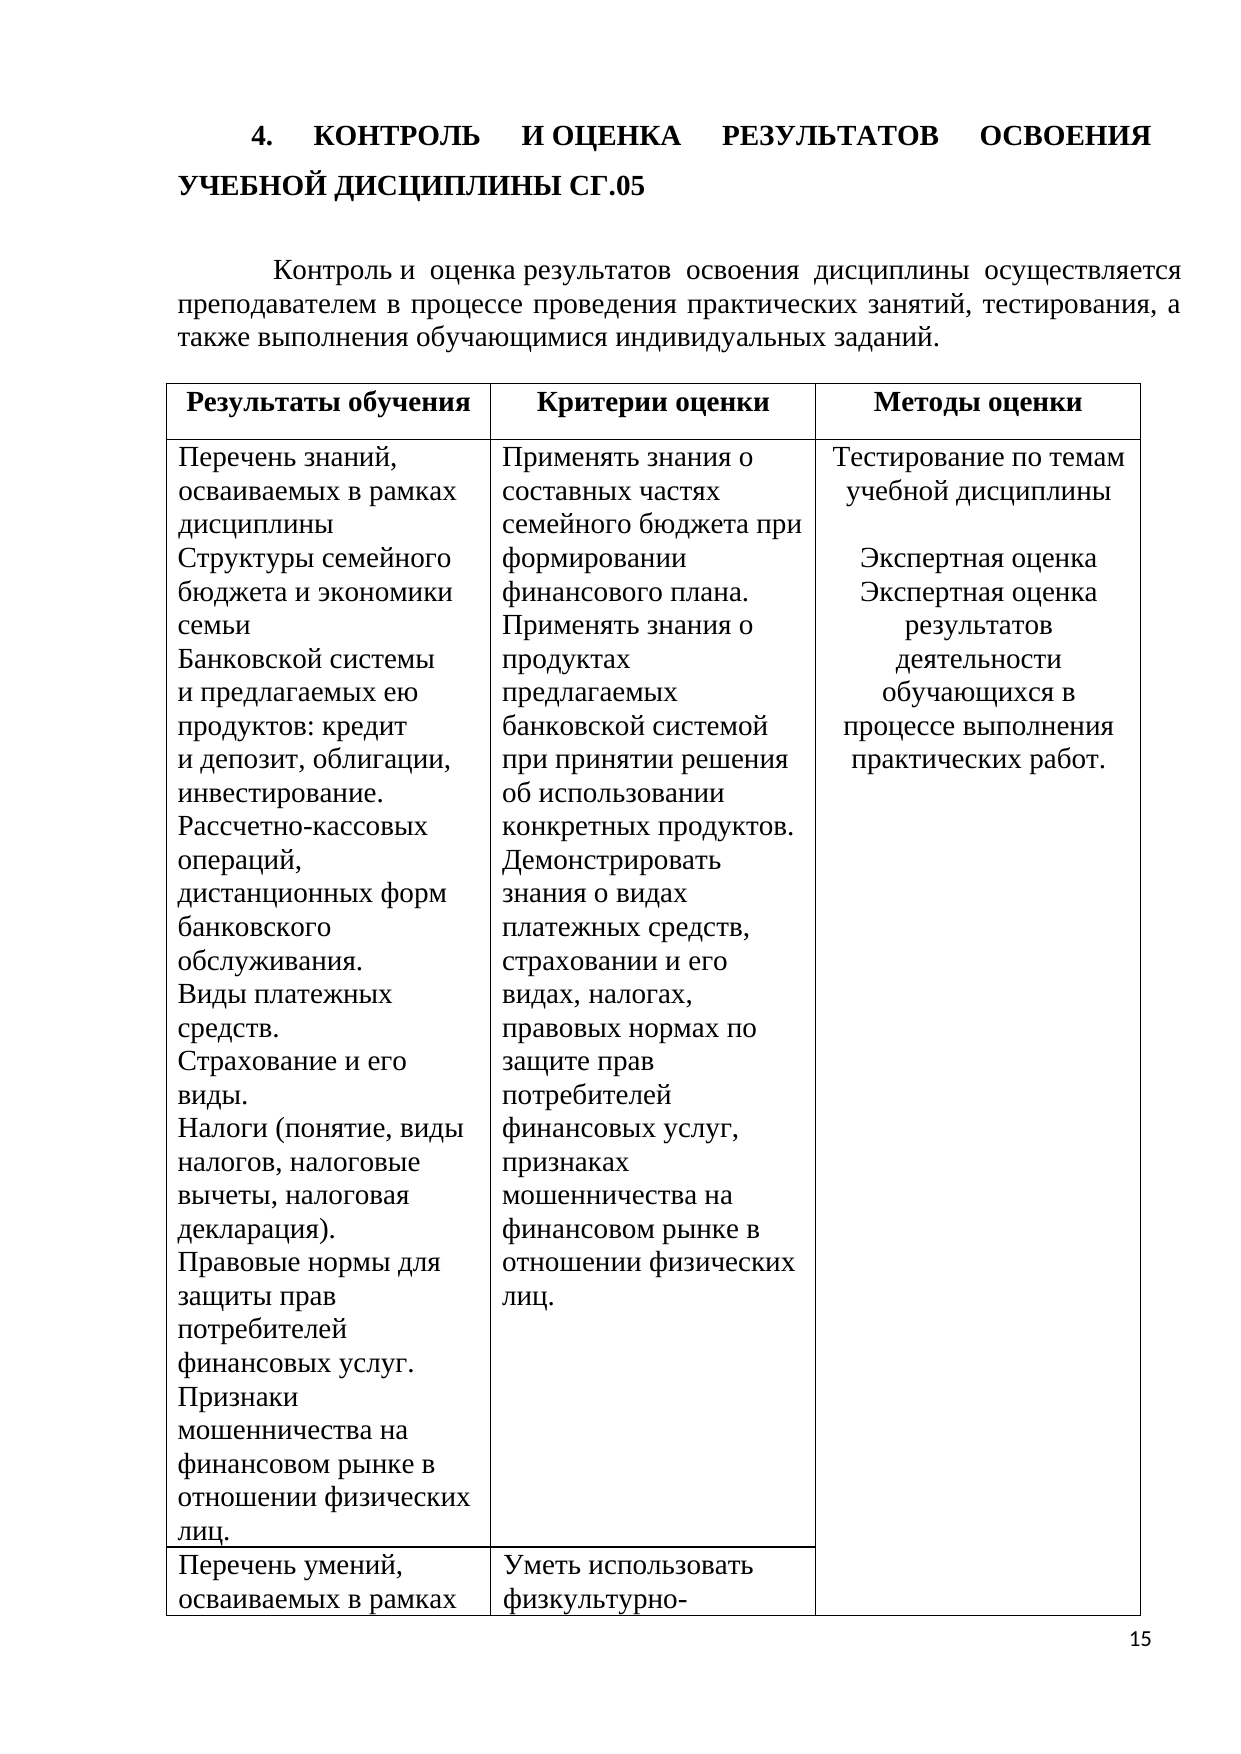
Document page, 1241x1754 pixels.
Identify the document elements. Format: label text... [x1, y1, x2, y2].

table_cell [167, 1548, 490, 1614]
table_header Методы оценки [816, 384, 1140, 438]
text 4. КОНТРОЛЬ И ОЦЕНКА РЕЗУЛЬТАТОВ ОСВОЕНИЯ УЧЕБНОЙ ДИСЦИПЛИНЫ СГ.05 [177, 118, 1152, 202]
table_cell Применять знания о составных частях семейного бюджета при формировании финансового плана. Применять знания о продуктах предлагаемых банковской системой при принятии решения об использовании конкретных продуктов. Демонстрировать знания о видах платежных средств, страховании и его видах, налогах, правовых нормах по защите прав потребителей финансовых услуг, признаках мошенничества на финансовом рынке в отношении физических лиц. [491, 440, 815, 1546]
table_header Критерии оценки [491, 384, 815, 438]
table_header Результаты обучения [167, 384, 490, 438]
table_cell Тестирование по темам учебной дисциплины Экспертная оценка Экспертная оценка результатов деятельности обучающихся в процессе выполнения практических работ. [816, 440, 1140, 1614]
text Контроль и оценка результатов освоения дисциплины осуществляется преподавателем в процессе проведения практических занятий, тестирования, а также выполнения обучающимися индивидуальных заданий. [177, 252, 1181, 353]
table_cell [491, 1548, 815, 1614]
table_cell Перечень знаний, осваиваемых в рамках дисциплины Структуры семейного бюджета и экономики семьи Банковской системы и предлагаемых ею продуктов: кредит и депозит, облигации, инвестирование. Рассчетно-кассовых операций, дистанционных форм банковского обслуживания. Виды платежных средств. Страхование и его виды. Налоги (понятие, виды налогов, налоговые вычеты, налоговая декларация). Правовые нормы для защиты прав потребителей финансовых услуг. Признаки мошенничества на финансовом рынке в отношении физических лиц. [167, 440, 490, 1546]
